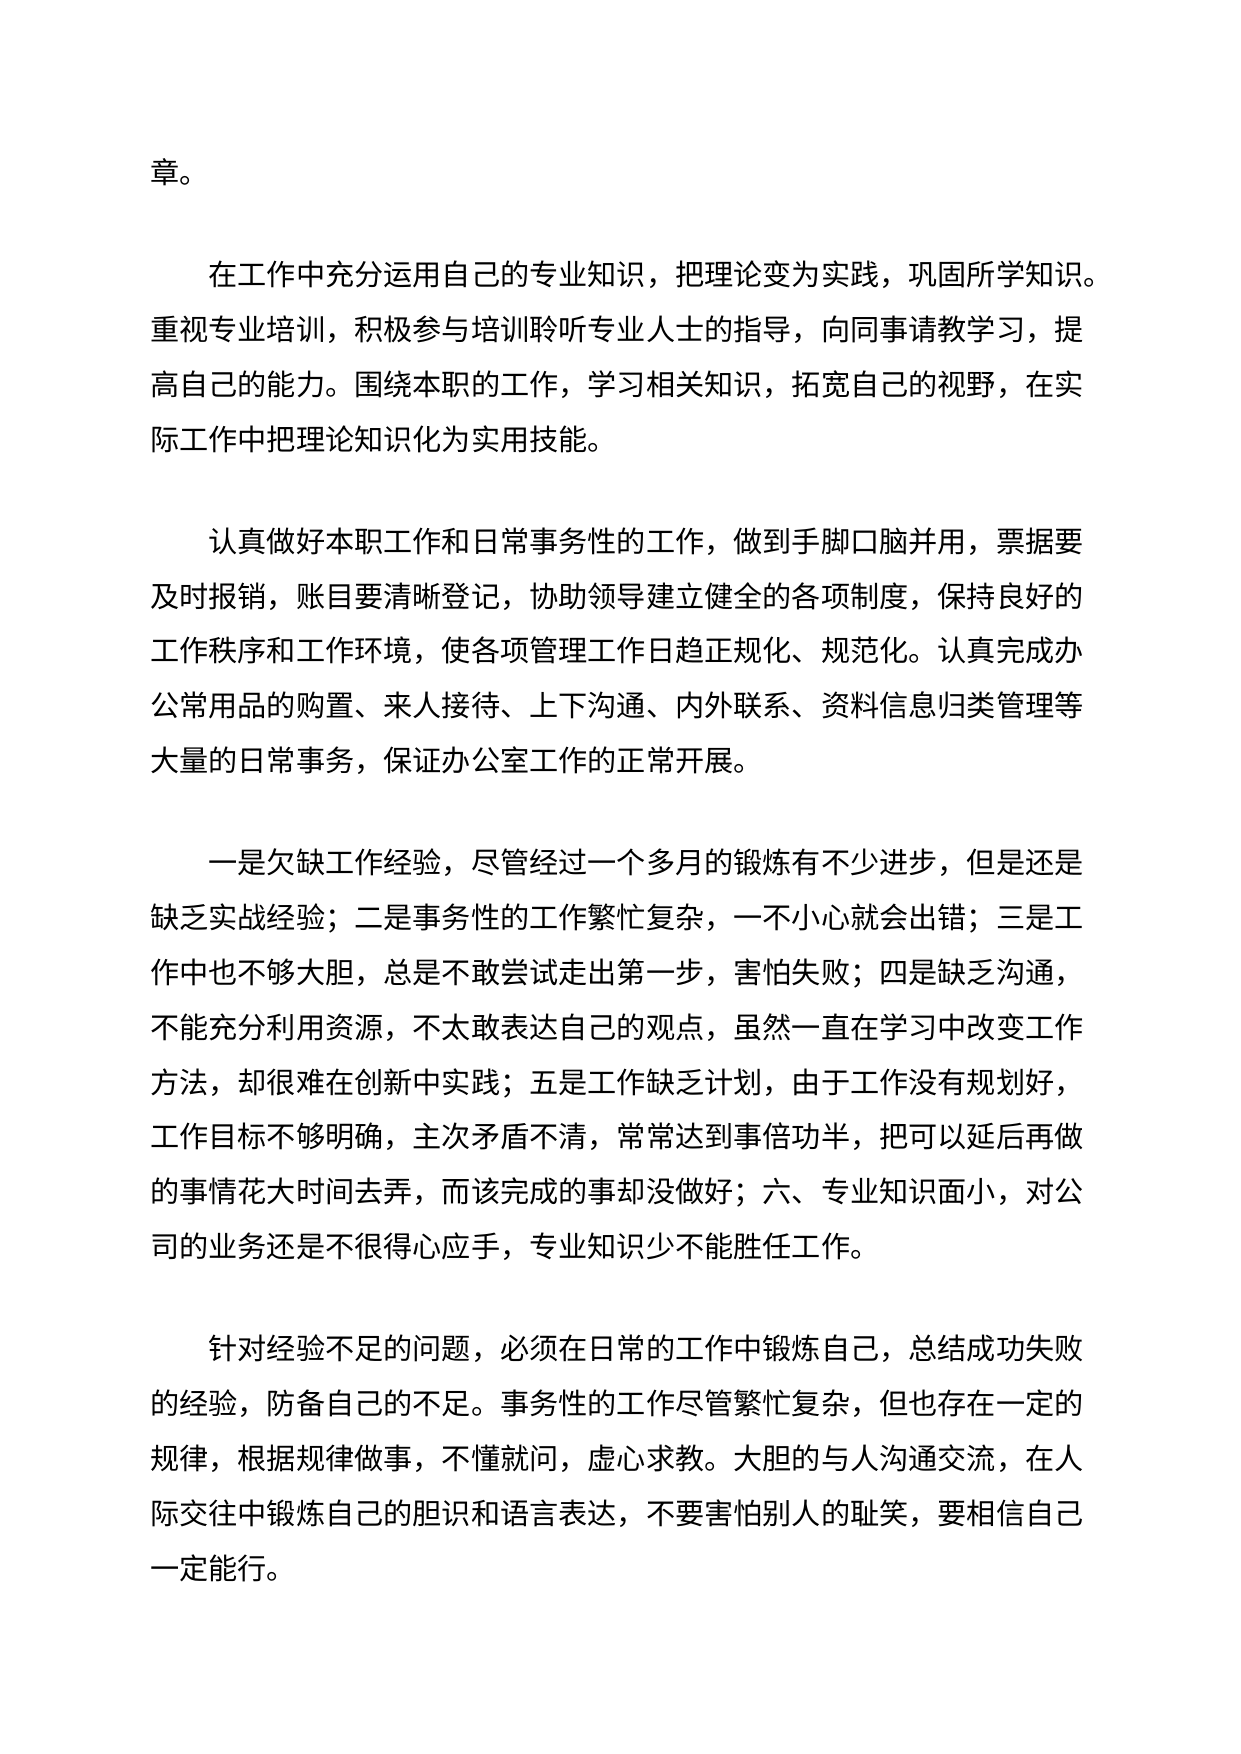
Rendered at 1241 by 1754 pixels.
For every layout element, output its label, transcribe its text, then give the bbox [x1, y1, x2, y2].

text 一是欠缺工作经验，尽管经过一个多月的锻炼有不少进步，但是还是缺乏实战经验；二是事务性的工作繁忙复杂，一不小心就会出错；三是工作中也不够大胆，总是不敢尝试走出第一步，害怕失败；四是缺乏沟通，不能充分利用资源，不太敢表达自己的观点，虽然一直在学习中改变工作方法，却很难在创新中实践；五是工作缺乏计划，由于工作没有规划好，工作目标不够明确，主次矛盾不清，常常达到事倍功半，把可以延后再做的事情花大时间去弄，而该完成的事却没做好；六、专业知识面小，对公司的业务还是不很得心应手，专业知识少不能胜任工作。 [150, 839, 1090, 1266]
text 认真做好本职工作和日常事务性的工作，做到手脚口脑并用，票据要及时报销，账目要清晰登记，协助领导建立健全的各项制度，保持良好的工作秩序和工作环境，使各项管理工作日趋正规化、规范化。认真完成办公常用品的购置、来人接待、上下沟通、内外联系、资料信息归类管理等大量的日常事务，保证办公室工作的正常开展。 [150, 518, 1090, 780]
text 在工作中充分运用自己的专业知识，把理论变为实践，巩固所学知识。重视专业培训，积极参与培训聆听专业人士的指导，向同事请教学习，提高自己的能力。围绕本职的工作，学习相关知识，拓宽自己的视野，在实际工作中把理论知识化为实用技能。 [150, 252, 1090, 459]
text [150, 150, 1090, 192]
text 针对经验不足的问题，必须在日常的工作中锻炼自己，总结成功失败的经验，防备自己的不足。事务性的工作尽管繁忙复杂，但也存在一定的规律，根据规律做事，不懂就问，虚心求教。大胆的与人沟通交流，在人际交往中锻炼自己的胆识和语言表达，不要害怕别人的耻笑，要相信自己一定能行。 [150, 1326, 1090, 1587]
